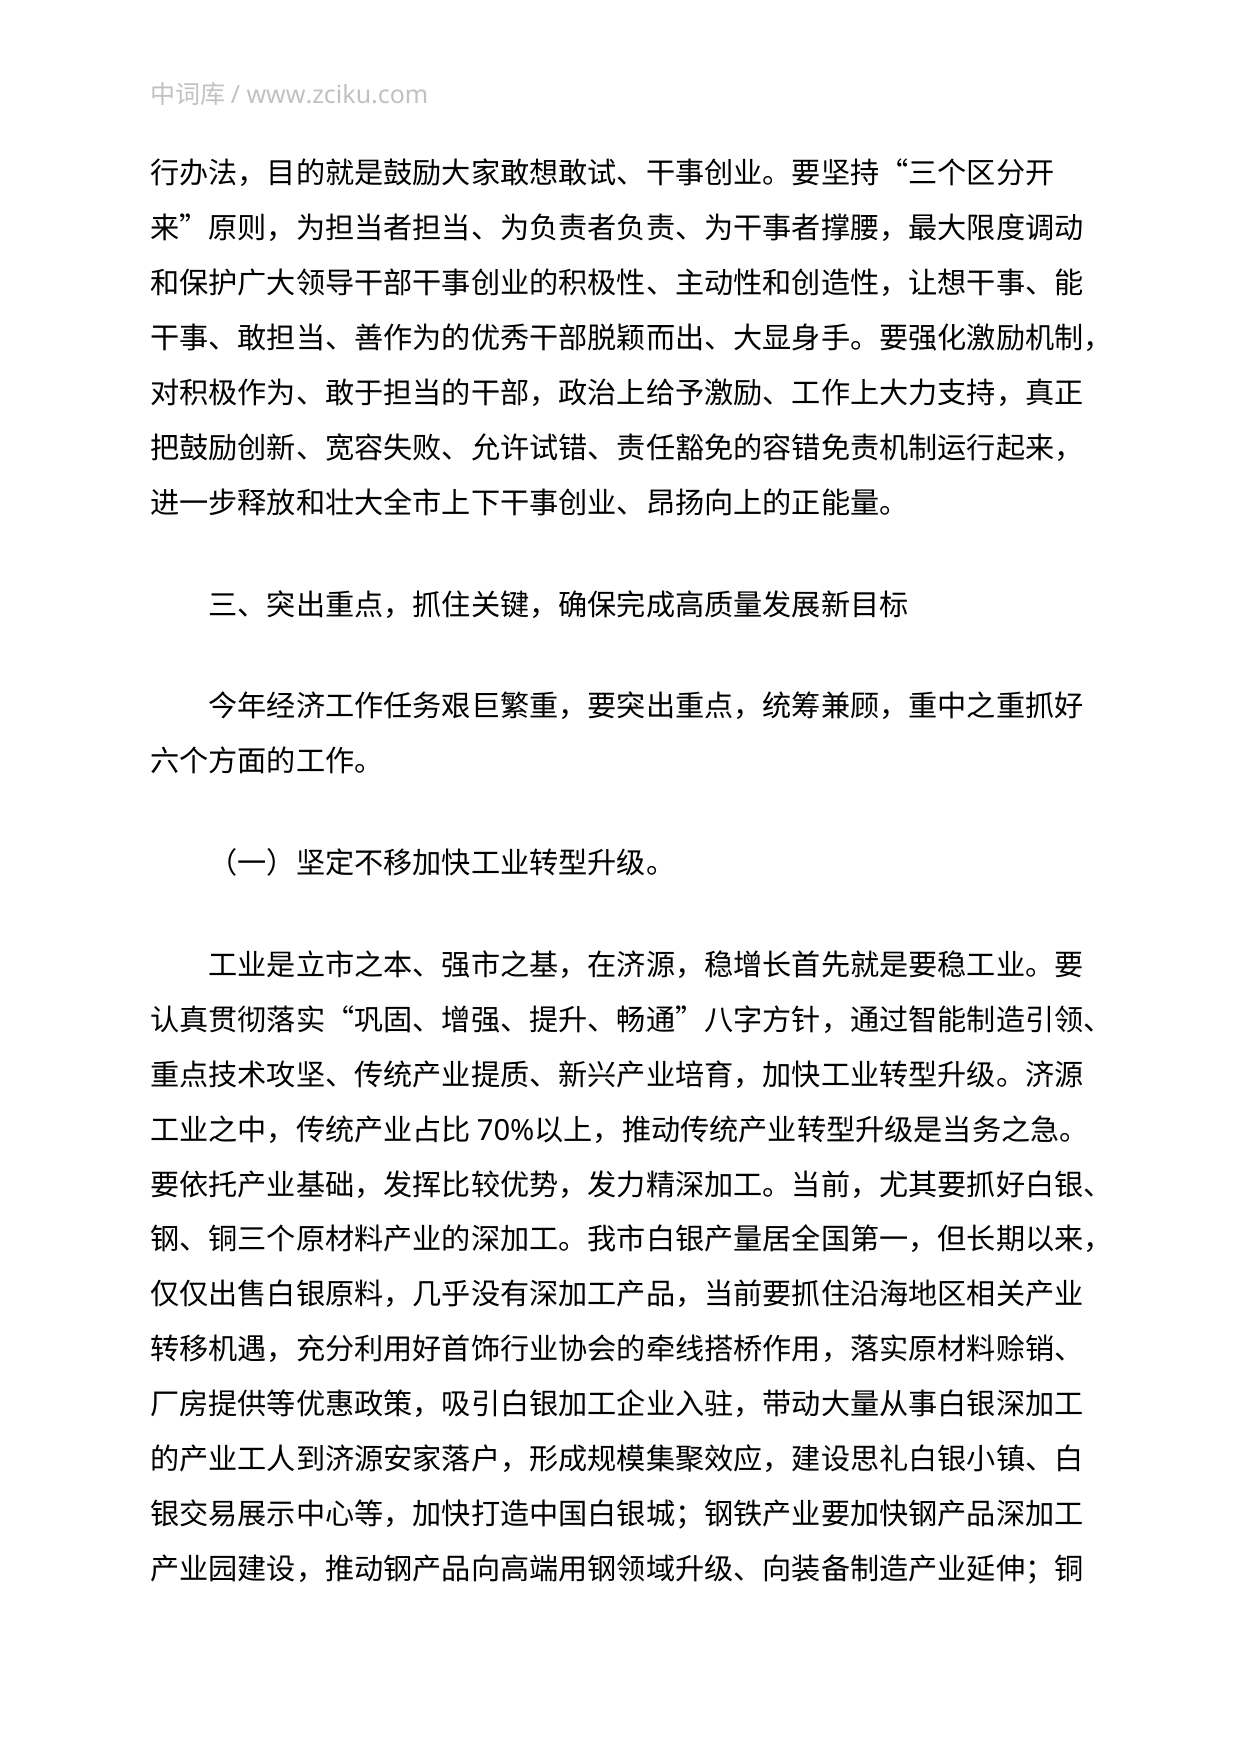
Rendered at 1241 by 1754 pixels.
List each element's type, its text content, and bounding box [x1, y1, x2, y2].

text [150, 941, 1090, 1588]
text 今年经济工作任务艰巨繁重，要突出重点，统筹兼顾，重中之重抓好六个方面的工作。 [150, 683, 1090, 780]
text 三、突出重点，抓住关键，确保完成高质量发展新目标 [150, 581, 1090, 623]
text （一）坚定不移加快工业转型升级。 [150, 839, 1090, 882]
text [150, 150, 1090, 522]
